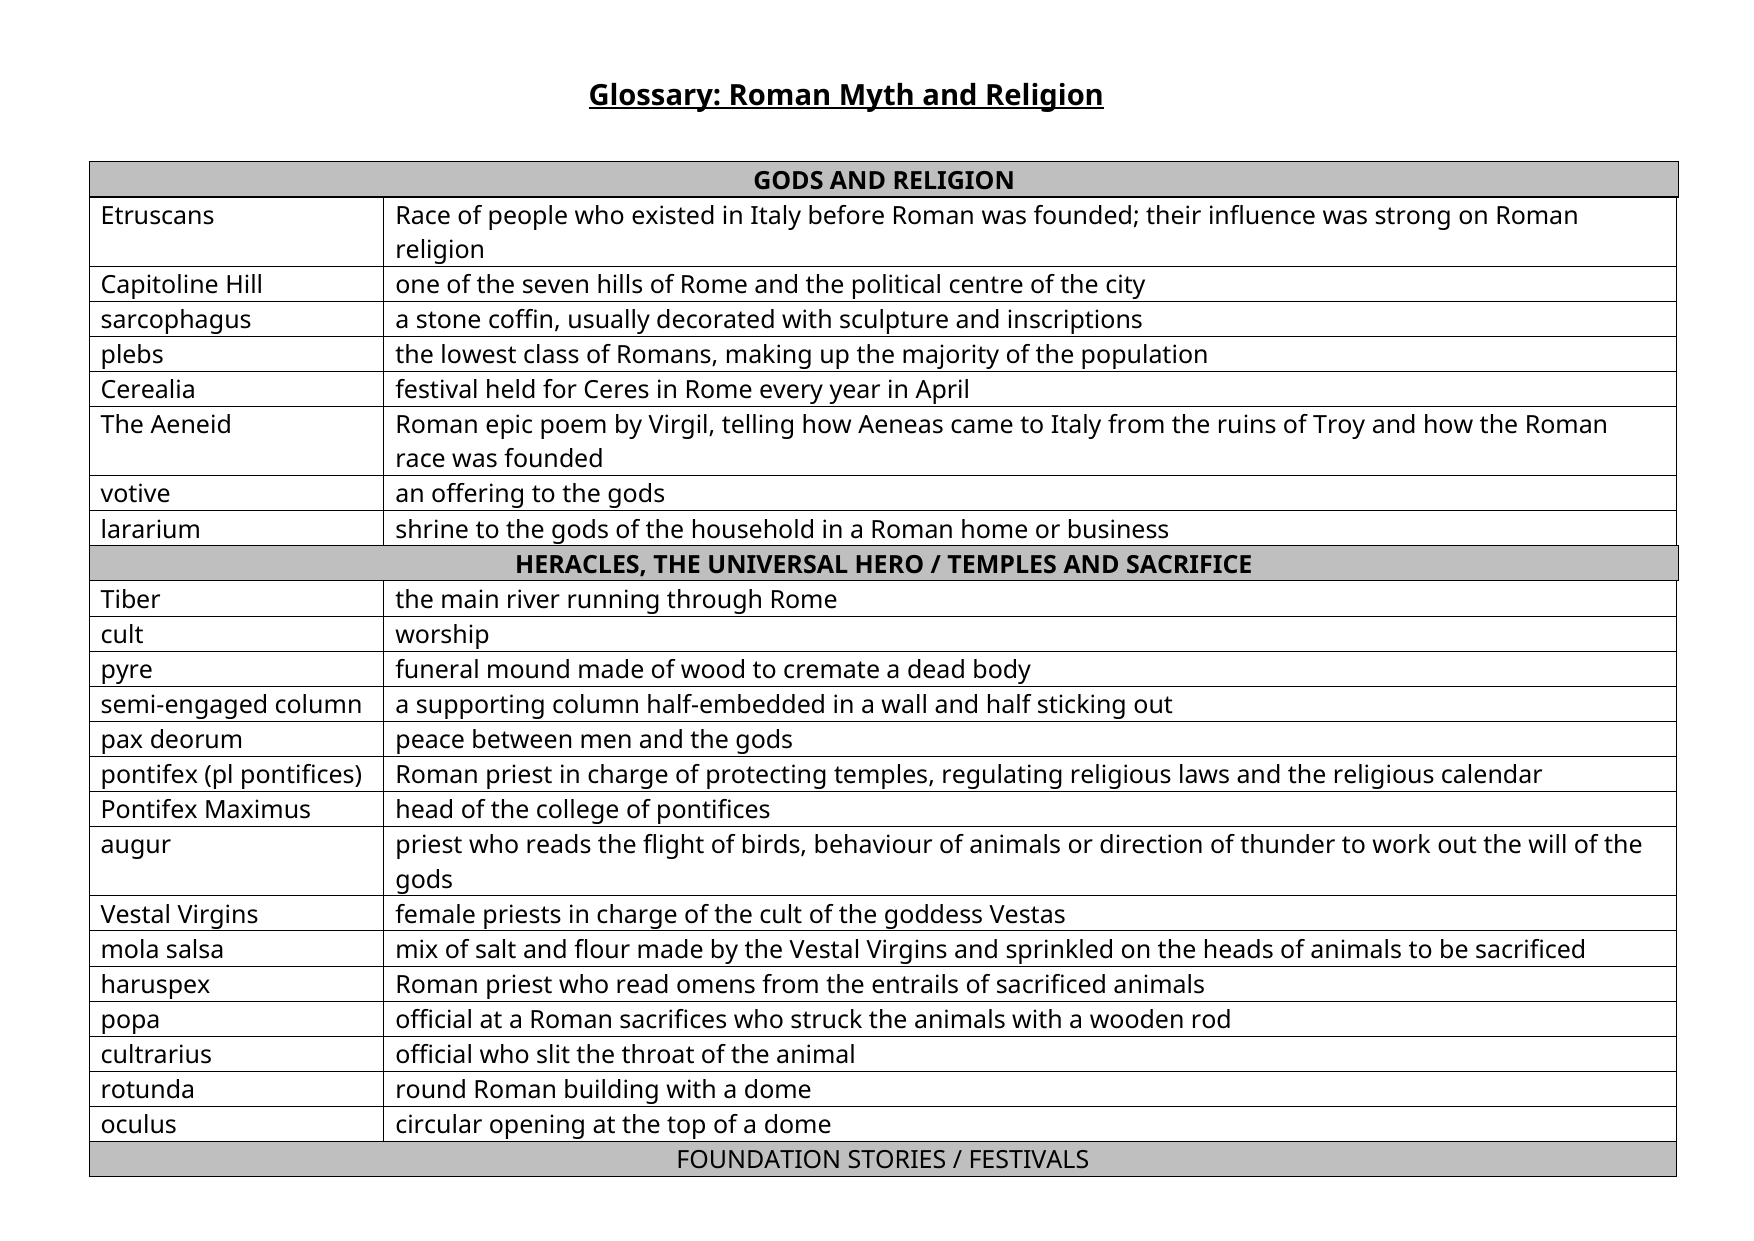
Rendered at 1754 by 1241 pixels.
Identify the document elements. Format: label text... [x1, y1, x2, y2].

table_cell cultrarius [90, 1037, 383, 1071]
table_cell a supporting column half-embedded in a wall and half sticking out [384, 687, 1676, 721]
table_cell circular opening at the top of a dome [384, 1107, 1676, 1141]
table_cell mola salsa [90, 931, 383, 966]
table_cell festival held for Ceres in Rome every year in April [384, 372, 1676, 406]
table_cell the lowest class of Romans, making up the majority of the population [384, 337, 1676, 371]
table_cell plebs [90, 337, 383, 371]
table_cell HERACLES, THE UNIVERSAL HERO / TEMPLES AND SACRIFICE [90, 546, 1678, 580]
table_header GODS AND RELIGION [90, 162, 1678, 196]
table_cell Roman priest who read omens from the entrails of sacrificed animals [384, 967, 1676, 1001]
table_cell shrine to the gods of the household in a Roman home or business [384, 511, 1676, 545]
table_cell Etruscans [90, 198, 383, 266]
table_cell official who slit the throat of the animal [384, 1037, 1676, 1071]
table_cell rotunda [90, 1072, 383, 1106]
table_cell cult [90, 617, 383, 651]
table_cell Vestal Virgins [90, 896, 383, 930]
table_cell haruspex [90, 967, 383, 1001]
table_cell funeral mound made of wood to cremate a dead body [384, 652, 1676, 686]
table_cell votive [90, 476, 383, 510]
table_cell Tiber [90, 581, 383, 616]
table_cell semi-engaged column [90, 687, 383, 721]
table_cell priest who reads the flight of birds, behaviour of animals or direction of thunder to work out the will of the gods [384, 827, 1676, 895]
table_cell popa [90, 1002, 383, 1036]
table_cell the main river running through Rome [384, 581, 1676, 616]
table_cell sarcophagus [90, 302, 383, 336]
table_cell female priests in charge of the cult of the goddess Vestas [384, 896, 1676, 930]
table_cell pax deorum [90, 722, 383, 756]
table_cell pontifex (pl pontifices) [90, 757, 383, 791]
table_cell augur [90, 827, 383, 895]
table_cell Roman epic poem by Virgil, telling how Aeneas came to Italy from the ruins of Troy and how the Roman race was founded [384, 407, 1676, 475]
table_cell FOUNDATION STORIES / FESTIVALS [90, 1142, 1676, 1176]
table_cell official at a Roman sacrifices who struck the animals with a wooden rod [384, 1002, 1676, 1036]
table_cell mix of salt and flour made by the Vestal Virgins and sprinkled on the heads of animals to be sacrificed [384, 931, 1676, 966]
table_cell lararium [90, 511, 383, 545]
table_cell head of the college of pontifices [384, 792, 1676, 826]
table_cell Pontifex Maximus [90, 792, 383, 826]
table_cell oculus [90, 1107, 383, 1141]
table_cell Cerealia [90, 372, 383, 406]
table_cell Capitoline Hill [90, 267, 383, 301]
table_cell one of the seven hills of Rome and the political centre of the city [384, 267, 1676, 301]
table_cell peace between men and the gods [384, 722, 1676, 756]
table_cell Race of people who existed in Italy before Roman was founded; their influence was strong on Roman religion [384, 198, 1676, 266]
table_cell worship [384, 617, 1676, 651]
table_cell pyre [90, 652, 383, 686]
table_cell an offering to the gods [384, 476, 1676, 510]
table_cell The Aeneid [90, 407, 383, 475]
table_cell round Roman building with a dome [384, 1072, 1676, 1106]
table_cell a stone coffin, usually decorated with sculpture and inscriptions [384, 302, 1676, 336]
table_cell Roman priest in charge of protecting temples, regulating religious laws and the religious calendar [384, 757, 1676, 791]
